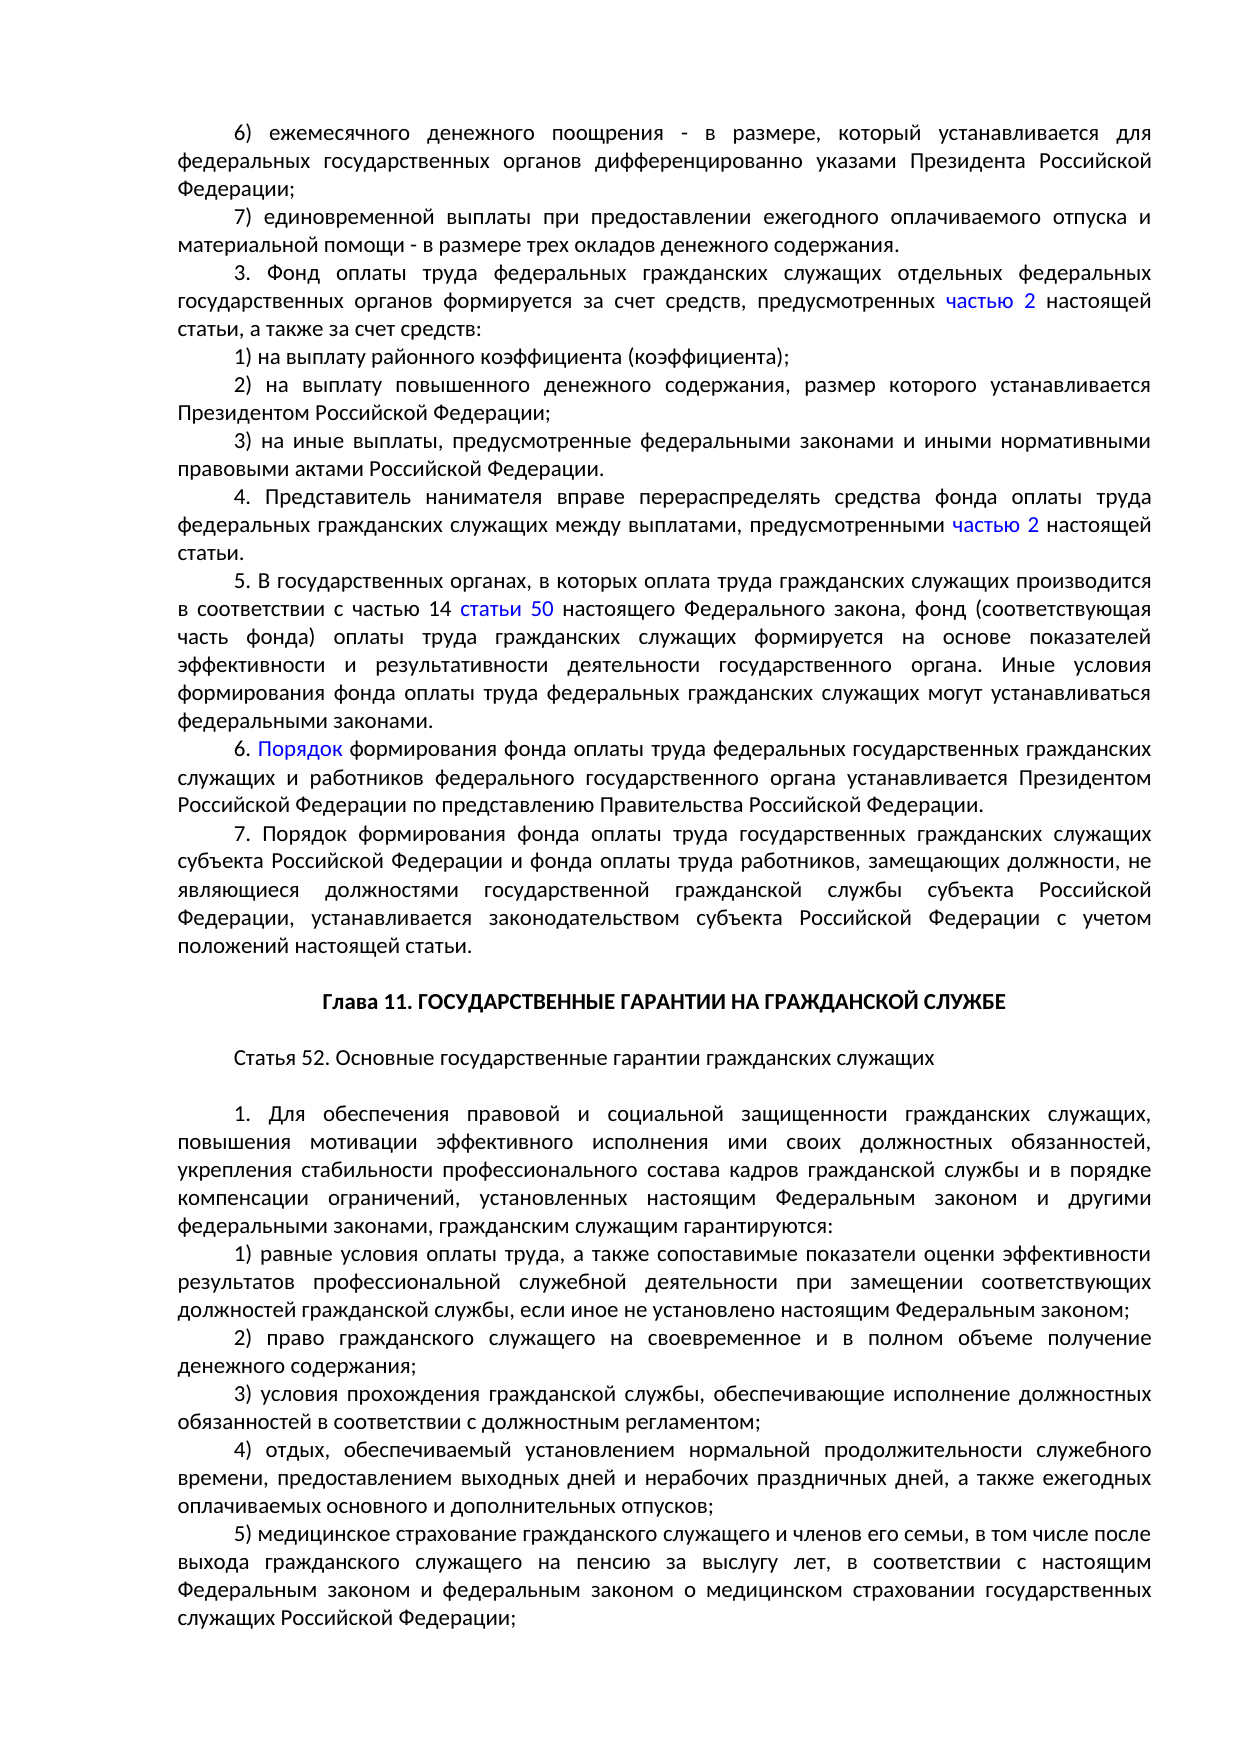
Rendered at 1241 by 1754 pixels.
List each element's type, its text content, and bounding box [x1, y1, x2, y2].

text 3) на иные выплаты, предусмотренные федеральными законами и иными нормативными правовыми актами Российской Федерации. [177, 426, 1152, 482]
text 7. Порядок формирования фонда оплаты труда государственных гражданских служащих субъекта Российской Федерации и фонда оплаты труда работников, замещающих должности, не являющиеся должностями государственной гражданской службы субъекта Российской Федерации, устанавливается законодательством субъекта Российской Федерации с учетом положений настоящей статьи. [177, 819, 1152, 959]
text 3. Фонд оплаты труда федеральных гражданских служащих отдельных федеральных государственных органов формируется за счет средств, предусмотренных частью 2 настоящей статьи, а также за счет средств: [177, 258, 1152, 342]
text 6) ежемесячного денежного поощрения - в размере, который устанавливается для федеральных государственных органов дифференцированно указами Президента Российской Федерации; [177, 118, 1152, 202]
title Глава 11. ГОСУДАРСТВЕННЫЕ ГАРАНТИИ НА ГРАЖДАНСКОЙ СЛУЖБЕ [177, 987, 1152, 1015]
text 4) отдых, обеспечиваемый установлением нормальной продолжительности служебного времени, предоставлением выходных дней и нерабочих праздничных дней, а также ежегодных оплачиваемых основного и дополнительных отпусков; [177, 1435, 1152, 1519]
text 2) на выплату повышенного денежного содержания, размер которого устанавливается Президентом Российской Федерации; [177, 370, 1152, 426]
text 5. В государственных органах, в которых оплата труда гражданских служащих производится в соответствии с частью 14 статьи 50 настоящего Федерального закона, фонд (соответствующая часть фонда) оплаты труда гражданских служащих формируется на основе показателей эффективности и результативности деятельности государственного органа. Иные условия формирования фонда оплаты труда федеральных гражданских служащих могут устанавливаться федеральными законами. [177, 566, 1152, 734]
text 1) равные условия оплаты труда, а также сопоставимые показатели оценки эффективности результатов профессиональной служебной деятельности при замещении соответствующих должностей гражданской службы, если иное не установлено настоящим Федеральным законом; [177, 1239, 1152, 1323]
text 1. Для обеспечения правовой и социальной защищенности гражданских служащих, повышения мотивации эффективного исполнения ими своих должностных обязанностей, укрепления стабильности профессионального состава кадров гражданской службы и в порядке компенсации ограничений, установленных настоящим Федеральным законом и другими федеральными законами, гражданским служащим гарантируются: [177, 1099, 1152, 1239]
text 1) на выплату районного коэффициента (коэффициента); [177, 342, 1152, 370]
text 2) право гражданского служащего на своевременное и в полном объеме получение денежного содержания; [177, 1323, 1152, 1379]
text 6. Порядок формирования фонда оплаты труда федеральных государственных гражданских служащих и работников федерального государственного органа устанавливается Президентом Российской Федерации по представлению Правительства Российской Федерации. [177, 734, 1152, 819]
text 5) медицинское страхование гражданского служащего и членов его семьи, в том числе после выхода гражданского служащего на пенсию за выслугу лет, в соответствии с настоящим Федеральным законом и федеральным законом о медицинском страховании государственных служащих Российской Федерации; [177, 1519, 1152, 1631]
text 4. Представитель нанимателя вправе перераспределять средства фонда оплаты труда федеральных гражданских служащих между выплатами, предусмотренными частью 2 настоящей статьи. [177, 482, 1152, 566]
text Статья 52. Основные государственные гарантии гражданских служащих [177, 1043, 1152, 1071]
text 7) единовременной выплаты при предоставлении ежегодного оплачиваемого отпуска и материальной помощи - в размере трех окладов денежного содержания. [177, 202, 1152, 258]
text 3) условия прохождения гражданской службы, обеспечивающие исполнение должностных обязанностей в соответствии с должностным регламентом; [177, 1379, 1152, 1435]
